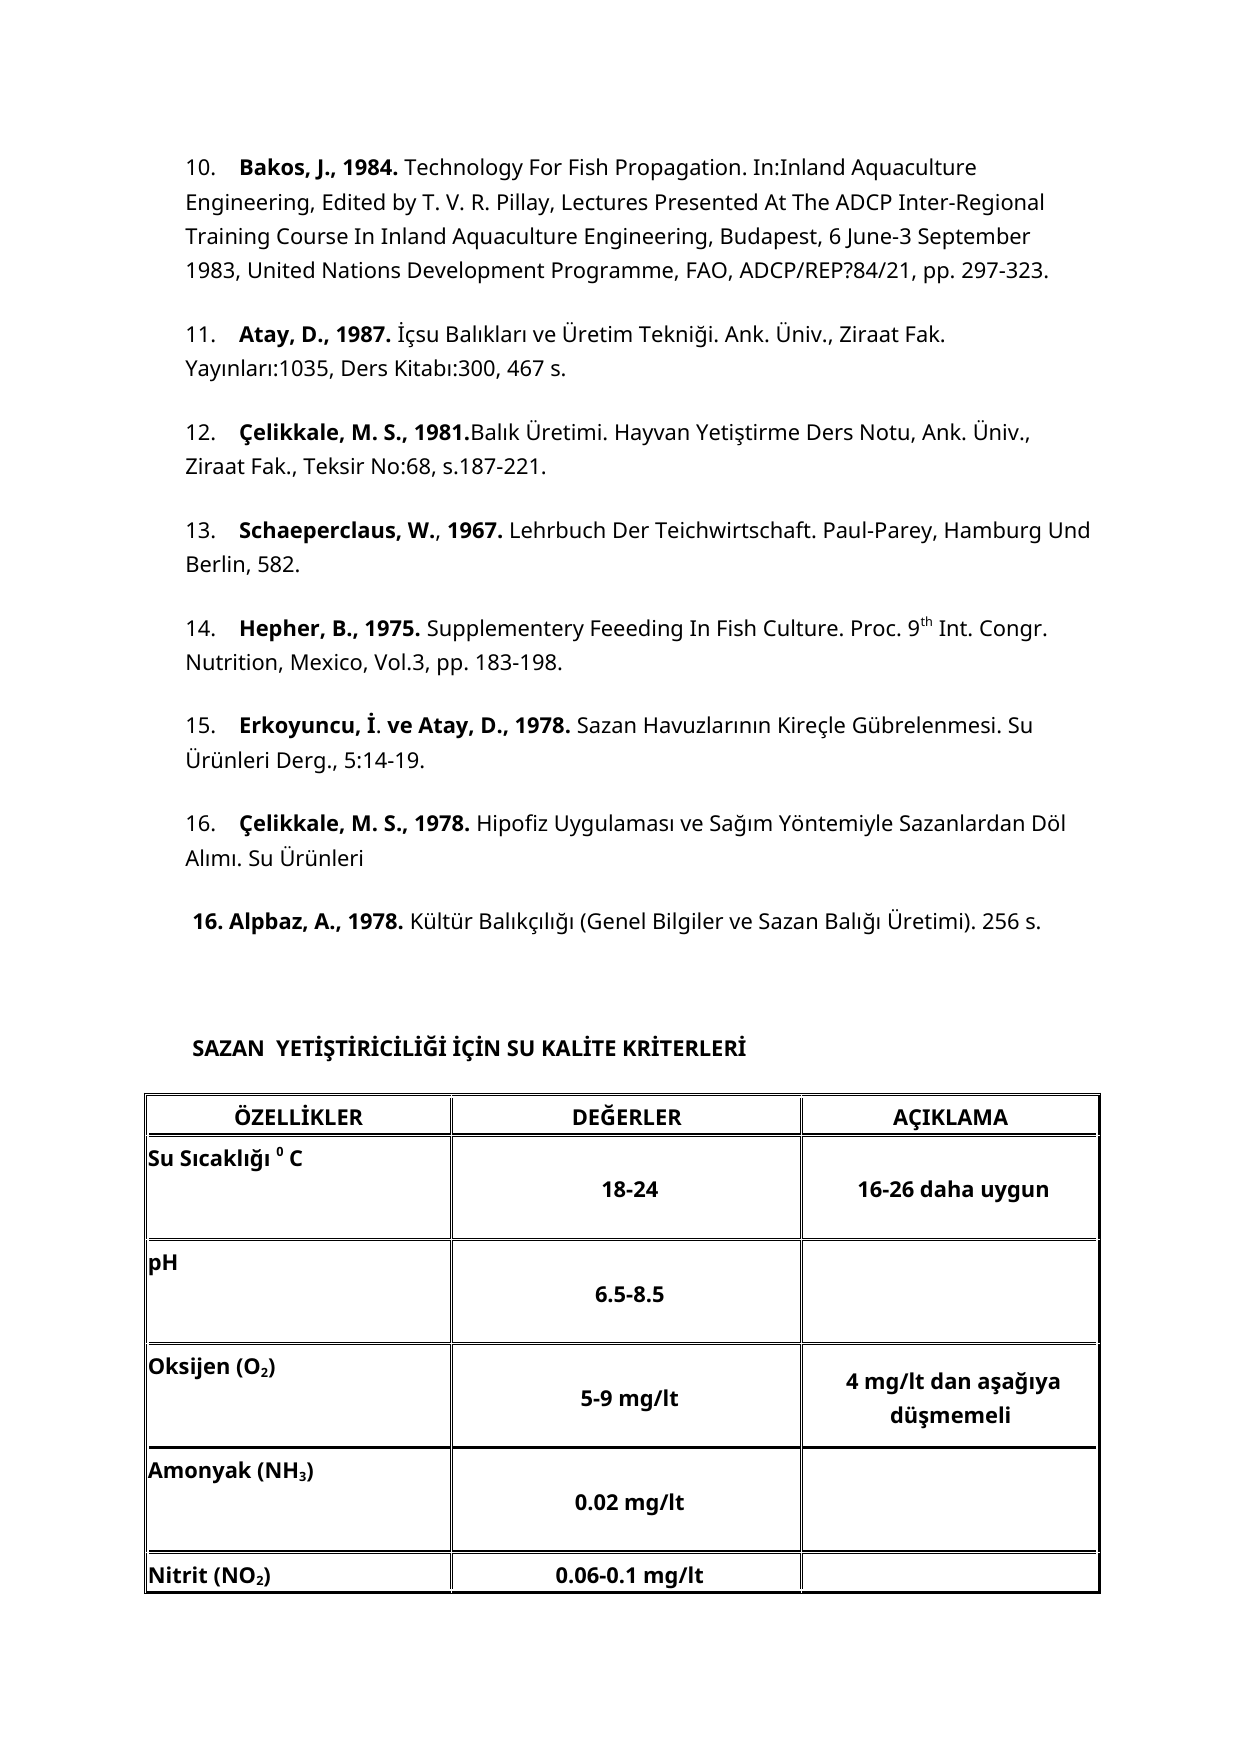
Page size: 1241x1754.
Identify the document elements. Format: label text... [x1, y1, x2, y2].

text 14. Hepher, B., 1975. Supplementery Feeeding In Fish Culture. Proc. 9th Int. Congr. Nutrition, Mexico, Vol.3, pp. 183-198. [185, 608, 1093, 677]
table_cell 16-26 daha uygun [803, 1133, 1099, 1237]
table_cell 4 mg/lt dan aşağıya düşmemeli [801, 1342, 1099, 1446]
table_cell 0.06-0.1 mg/lt [452, 1554, 801, 1591]
table_cell Oksijen (O2) [145, 1342, 452, 1446]
text 12. Çelikkale, M. S., 1981.Balık Üretimi. Hayvan Yetiştirme Ders Notu, Ank. Üniv., Ziraat Fak., Teksir No:68, s.187-221. [185, 412, 1093, 481]
text SAZAN YETİŞTİRİCİLİĞİ İÇİN SU KALİTE KRİTERLERİ [192, 1029, 1093, 1063]
table_cell Amonyak (NH3) [147, 1446, 450, 1550]
table_header ÖZELLİKLER [147, 1096, 452, 1133]
table_cell Nitrit (NO2) [147, 1550, 452, 1591]
text 16. Çelikkale, M. S., 1978. Hipofiz Uygulaması ve Sağım Yöntemiyle Sazanlardan Döl Alımı. Su Ürünleri [185, 804, 1093, 873]
table_cell Su Sıcaklığı 0 C [147, 1133, 450, 1237]
table_cell 0.02 mg/lt [453, 1449, 800, 1550]
table_cell pH [147, 1238, 450, 1342]
table_header AÇIKLAMA [801, 1096, 1098, 1133]
table_cell [803, 1446, 1098, 1550]
text 16. Alpbaz, A., 1978. Kültür Balıkçılığı (Genel Bilgiler ve Sazan Balığı Üretimi). 256 s. [192, 902, 1093, 936]
table_header DEĞERLER [452, 1096, 801, 1133]
text 15. Erkoyuncu, İ. ve Atay, D., 1978. Sazan Havuzlarının Kireçle Gübrelenmesi. Su Ürünleri Derg., 5:14-19. [185, 706, 1093, 775]
text 10. Bakos, J., 1984. Technology For Fish Propagation. In:Inland Aquaculture Engineering, Edited by T. V. R. Pillay, Lectures Presented At The ADCP Inter-Regional Training Course In Inland Aquaculture Engineering, Budapest, 6 June-3 September 1983, United Nations Development Programme, FAO, ADCP/REP?84/21, pp. 297-323. [185, 148, 1093, 285]
table_cell 18-24 [453, 1137, 800, 1237]
table_cell [801, 1550, 1099, 1591]
text 13. Schaeperclaus, W., 1967. Lehrbuch Der Teichwirtschaft. Paul-Parey, Hamburg Und Berlin, 582. [185, 510, 1093, 579]
table_cell 6.5-8.5 [453, 1241, 800, 1342]
text 11. Atay, D., 1987. İçsu Balıkları ve Üretim Tekniği. Ank. Üniv., Ziraat Fak. Yayınları:1035, Ders Kitabı:300, 467 s. [185, 314, 1093, 383]
table_cell 5-9 mg/lt [453, 1345, 800, 1446]
table_cell [803, 1238, 1099, 1342]
